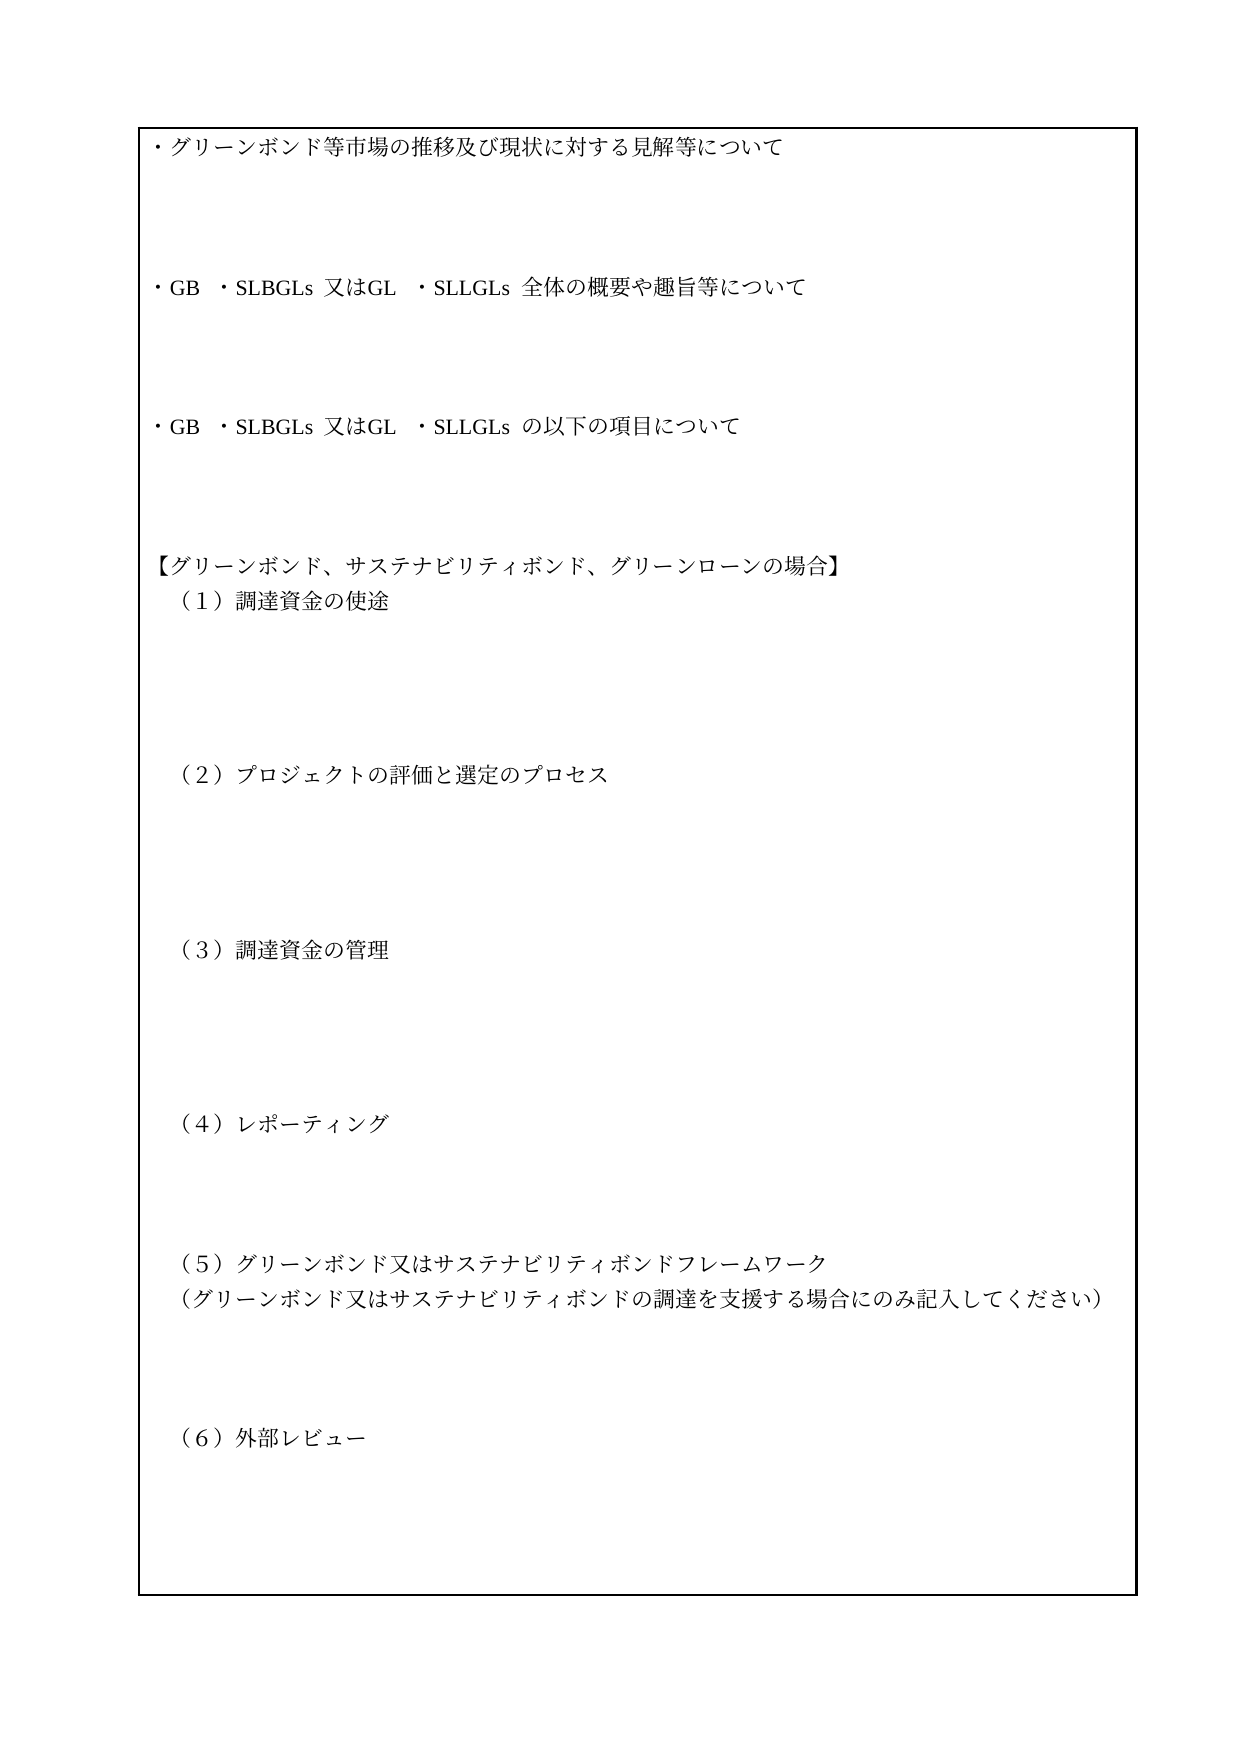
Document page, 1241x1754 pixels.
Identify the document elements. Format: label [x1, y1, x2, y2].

table_header [140, 129, 1135, 1594]
